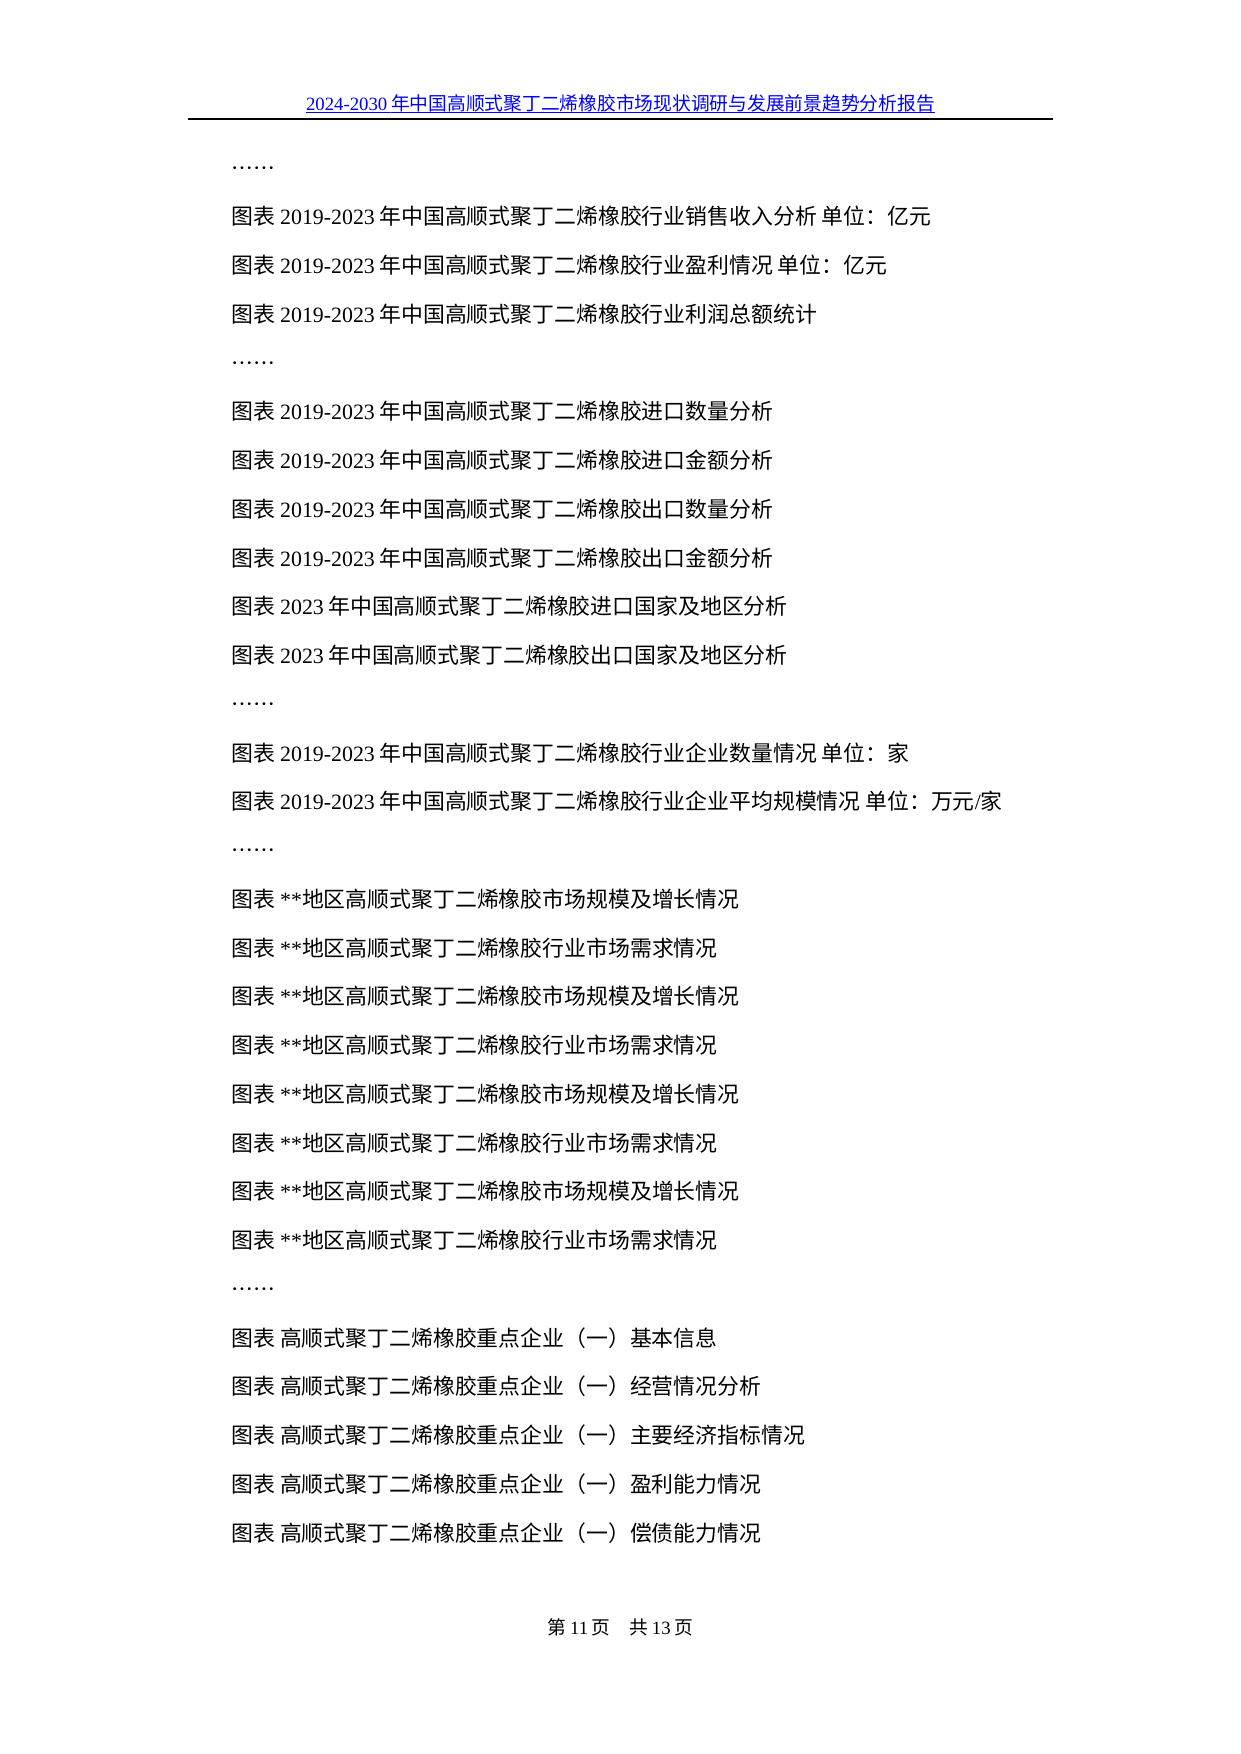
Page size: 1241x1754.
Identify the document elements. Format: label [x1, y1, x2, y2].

text [187, 150, 1053, 1548]
